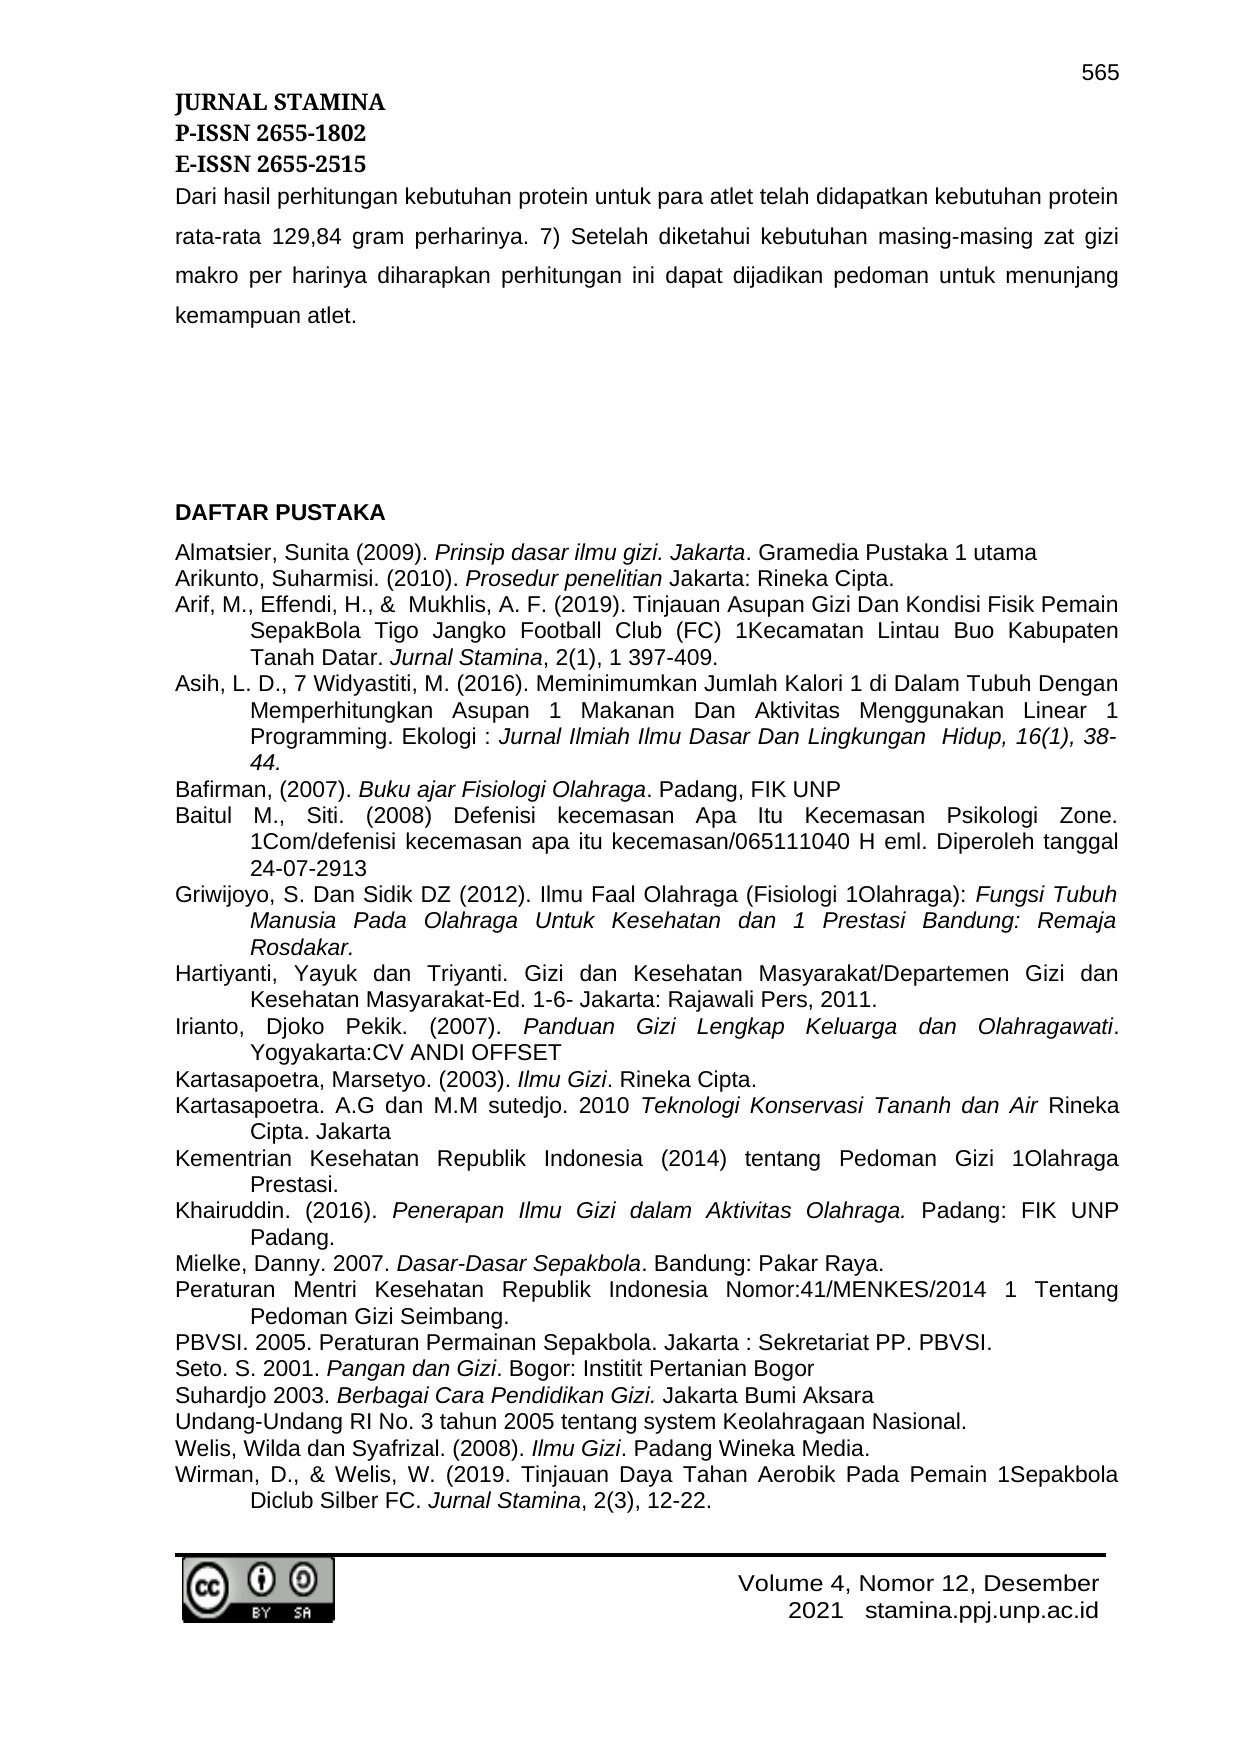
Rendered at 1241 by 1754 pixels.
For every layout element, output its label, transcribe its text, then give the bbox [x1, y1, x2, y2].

text Wirman, D., & Welis, W. (2019. Tinjauan Daya Tahan Aerobik Pada Pemain 1Sepakbola Diclub Silber FC. Jurnal Stamina, 2(3), 12-22. [175, 1461, 1119, 1513]
text Welis, Wilda dan Syafrizal. (2008). Ilmu Gizi. Padang Wineka Media. [175, 1434, 1119, 1461]
text Kementrian Kesehatan Republik Indonesia (2014) tentang Pedoman Gizi 1Olahraga Prestasi. [175, 1144, 1119, 1197]
picture [182, 1557, 335, 1623]
text Asih, L. D., 7 Widyastiti, M. (2016). Meminimumkan Jumlah Kalori 1 di Dalam Tubuh Dengan Memperhitungkan Asupan 1 Makanan Dan Aktivitas Menggunakan Linear 1 Programming. Ekologi : Jurnal Ilmiah Ilmu Dasar Dan Lingkungan Hidup, 16(1), 38-44. [175, 670, 1119, 776]
text Bafirman, (2007). Buku ajar Fisiologi Olahraga. Padang, FIK UNP [175, 776, 1119, 802]
text Baitul M., Siti. (2008) Defenisi kecemasan Apa Itu Kecemasan Psikologi Zone. 1Com/defenisi kecemasan apa itu kecemasan/065111040 H eml. Diperoleh tanggal 24-07-2913 [175, 802, 1119, 881]
text Kartasapoetra, Marsetyo. (2003). Ilmu Gizi. Rineka Cipta. [175, 1066, 1119, 1092]
text Arif, M., Effendi, H., & Mukhlis, A. F. (2019). Tinjauan Asupan Gizi Dan Kondisi Fisik Pemain SepakBola Tigo Jangko Football Club (FC) 1Kecamatan Lintau Buo Kabupaten Tanah Datar. Jurnal Stamina, 2(1), 1 397-409. [175, 591, 1119, 670]
text Seto. S. 2001. Pangan dan Gizi. Bogor: Institit Pertanian Bogor [175, 1355, 1119, 1382]
text Mielke, Danny. 2007. Dasar-Dasar Sepakbola. Bandung: Pakar Raya. [175, 1250, 1119, 1276]
text Arikunto, Suharmisi. (2010). Prosedur penelitian Jakarta: Rineka Cipta. [175, 565, 1119, 591]
text PBVSI. 2005. Peraturan Permainan Sepakbola. Jakarta : Sekretariat PP. PBVSI. [175, 1329, 1119, 1355]
text Hartiyanti, Yayuk dan Triyanti. Gizi dan Kesehatan Masyarakat/Departemen Gizi dan Kesehatan Masyarakat-Ed. 1-6- Jakarta: Rajawali Pers, 2011. [175, 960, 1119, 1013]
text Peraturan Mentri Kesehatan Republik Indonesia Nomor:41/MENKES/2014 1 Tentang Pedoman Gizi Seimbang. [175, 1276, 1119, 1329]
text Griwijoyo, S. Dan Sidik DZ (2012). Ilmu Faal Olahraga (Fisiologi 1Olahraga): Fungsi Tubuh Manusia Pada Olahraga Untuk Kesehatan dan 1 Prestasi Bandung: Remaja Rosdakar. [175, 881, 1119, 960]
text Almatsier, Sunita (2009). Prinsip dasar ilmu gizi. Jakarta. Gramedia Pustaka 1 utama [175, 538, 1119, 565]
text DAFTAR PUSTAKA [175, 499, 1119, 525]
text Khairuddin. (2016). Penerapan Ilmu Gizi dalam Aktivitas Olahraga. Padang: FIK UNP Padang. [175, 1197, 1119, 1250]
text Suhardjo 2003. Berbagai Cara Pendidikan Gizi. Jakarta Bumi Aksara [175, 1382, 1119, 1408]
text Undang-Undang RI No. 3 tahun 2005 tentang system Keolahragaan Nasional. [175, 1408, 1119, 1434]
text Irianto, Djoko Pekik. (2007). Panduan Gizi Lengkap Keluarga dan Olahragawati. Yogyakarta:CV ANDI OFFSET [175, 1013, 1119, 1066]
text Kartasapoetra. A.G dan M.M sutedjo. 2010 Teknologi Konservasi Tananh dan Air Rineka Cipta. Jakarta [175, 1092, 1119, 1144]
